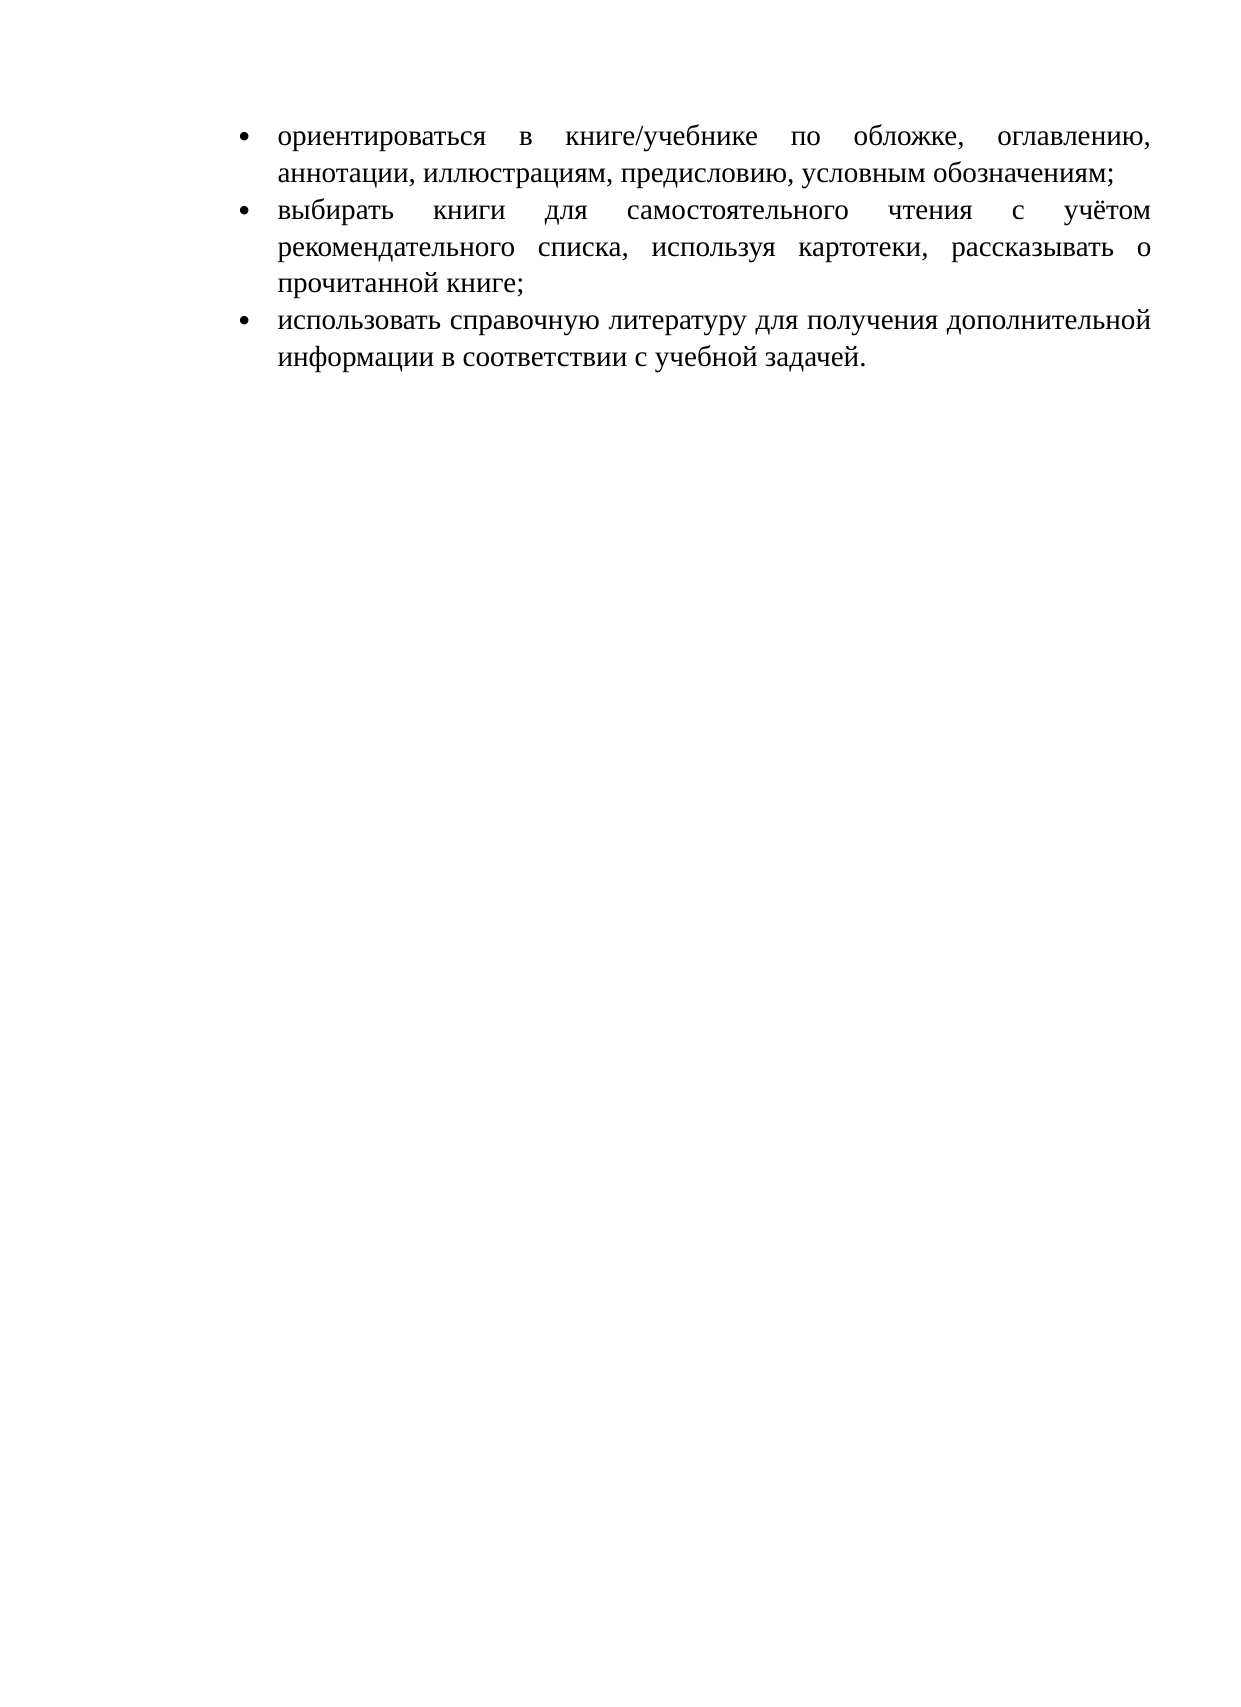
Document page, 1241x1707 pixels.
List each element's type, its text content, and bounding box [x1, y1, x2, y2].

list ориентироваться в книге/учебнике по обложке, оглавлению, аннотации, иллюстрациям, предисловию, условным обозначениям; [240, 118, 1152, 188]
list выбирать книги для самостоятельного чтения с учётом рекомендательного списка, используя картотеки, рассказывать о прочитанной книге; [240, 192, 1152, 299]
list использовать справочную литературу для получения дополнительной информации в соответствии с учебной задачей. [240, 302, 1152, 373]
